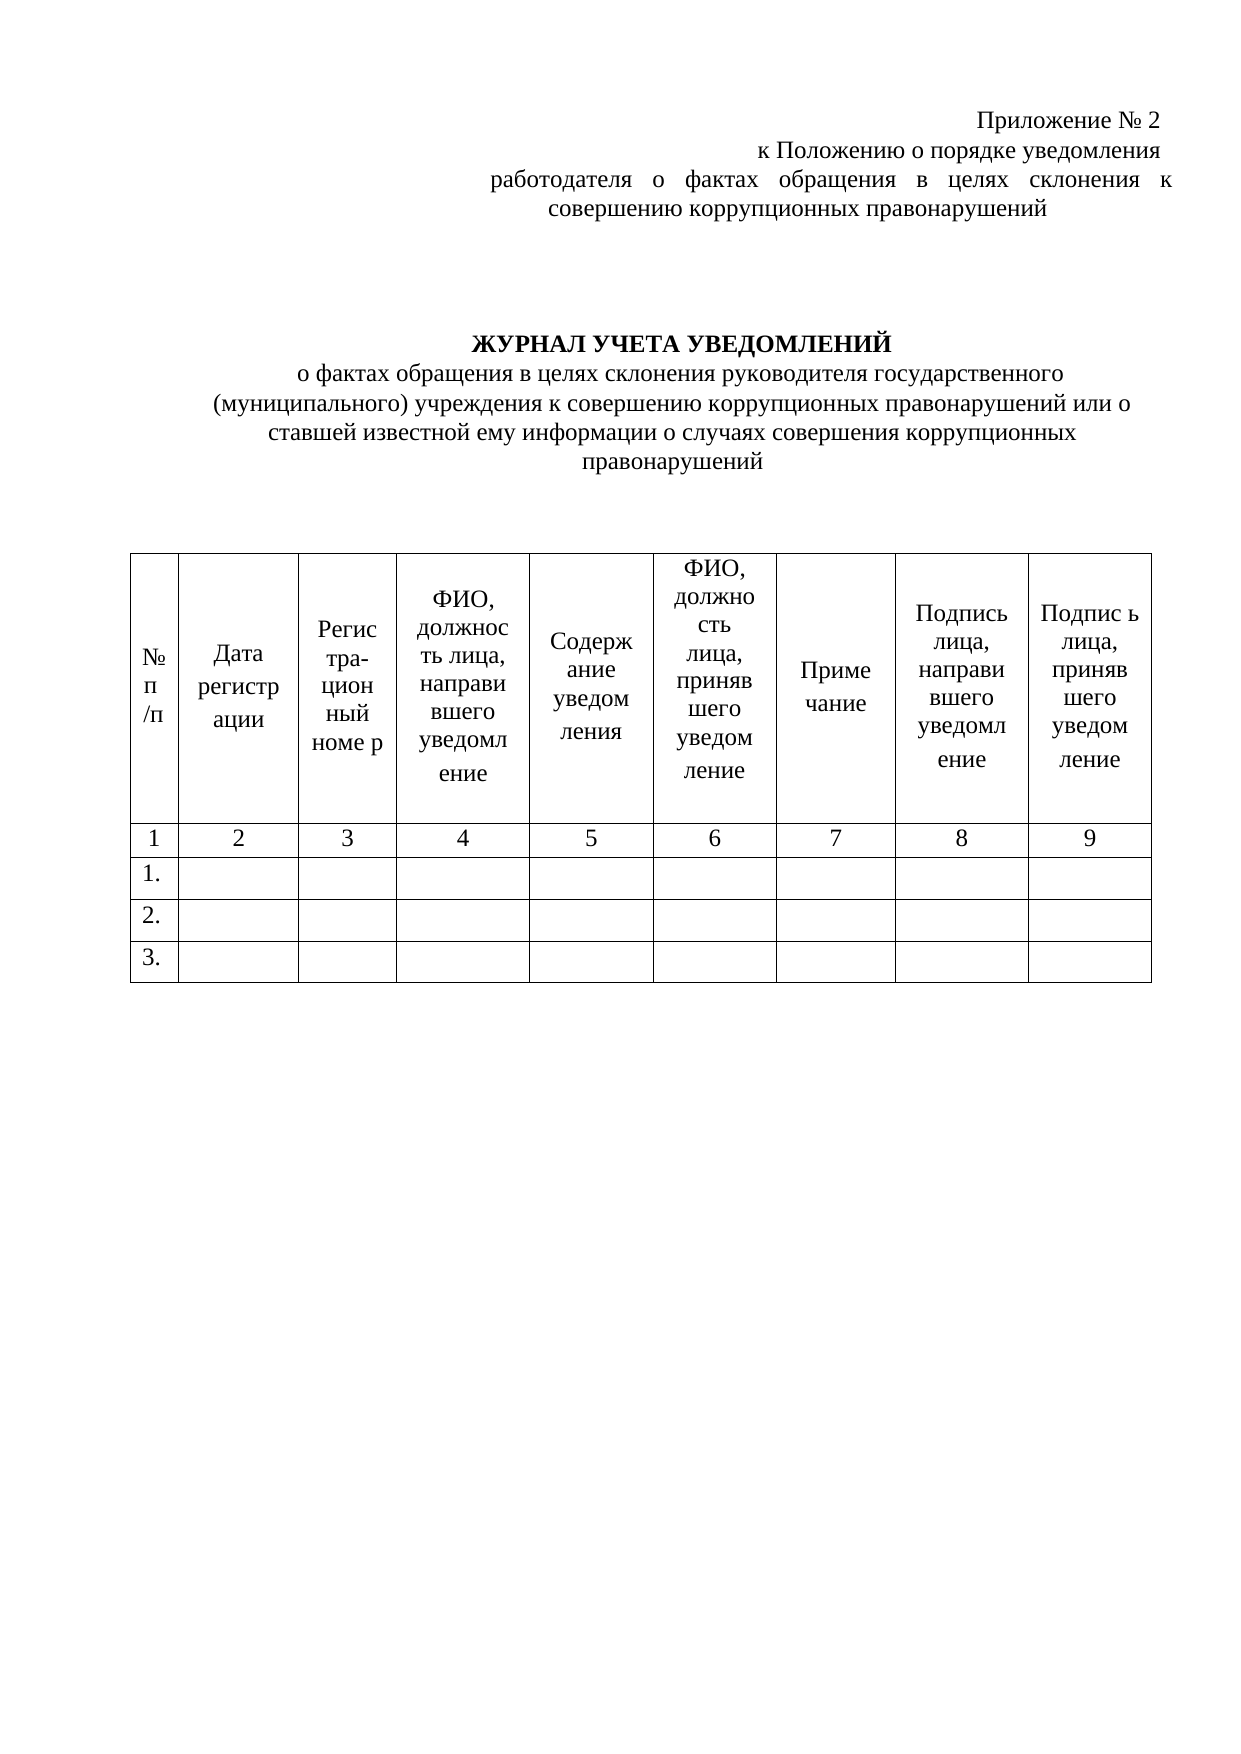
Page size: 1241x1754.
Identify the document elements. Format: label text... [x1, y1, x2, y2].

table_cell [179, 942, 298, 982]
table_cell [777, 858, 895, 899]
table_cell [530, 858, 653, 899]
table_cell [179, 900, 298, 941]
table_cell [1029, 942, 1151, 982]
table_header Дата регистр ации [179, 554, 298, 822]
table_cell [777, 942, 895, 982]
table_header Подпис ь лица, приняв шего уведом ление [1029, 554, 1151, 822]
text о фактах обращения в целях склонения руководителя государственного [177, 358, 1183, 387]
table_header Подпись лица, направи вшего уведомл ение [896, 554, 1028, 822]
table_header ФИО, должно сть лица, приняв шего уведом ление [654, 554, 776, 822]
table_header Регис тра- цион ный номе р [299, 554, 396, 822]
table_header Приме чание [777, 554, 895, 822]
text к Положению о порядке уведомления [177, 135, 1160, 163]
text ЖУРНАЛ УЧЕТА УВЕДОМЛЕНИЙ [177, 330, 1186, 358]
table_cell 4 [397, 824, 529, 857]
table_cell [397, 858, 529, 899]
table_cell [1029, 900, 1151, 941]
table_header Содерж ание уведом ления [530, 554, 653, 822]
table_cell 2. [131, 900, 178, 941]
table_cell 1. [131, 858, 178, 899]
table_cell [299, 900, 396, 941]
table_cell [299, 942, 396, 982]
table_cell [299, 858, 396, 899]
table_cell 3. [131, 942, 178, 982]
table_cell [397, 900, 529, 941]
table_cell 1 [131, 824, 178, 857]
table_cell 9 [1029, 824, 1151, 857]
table_header № п /п [131, 554, 178, 822]
table_cell [777, 900, 895, 941]
table_cell 3 [299, 824, 396, 857]
table_cell [896, 900, 1028, 941]
table_cell 2 [179, 824, 298, 857]
table_cell [896, 942, 1028, 982]
table_cell [1029, 858, 1151, 899]
text (муниципального) учреждения к совершению коррупционных правонарушений или о ставшей известной ему информации о случаях совершения коррупционных правонарушений [177, 388, 1166, 475]
table_cell 7 [777, 824, 895, 857]
table_cell [654, 900, 776, 941]
text Приложение № 2 [177, 105, 1160, 134]
text работодателя о фактах обращения в целях склонения к совершению коррупционных правонарушений [490, 164, 1173, 222]
table_cell [530, 942, 653, 982]
table_cell [654, 942, 776, 982]
table_cell [397, 942, 529, 982]
table_cell [654, 858, 776, 899]
table_header ФИО, должнос ть лица, направи вшего уведомл ение [397, 554, 529, 822]
table_cell [179, 858, 298, 899]
table_cell [896, 858, 1028, 899]
table_cell 6 [654, 824, 776, 857]
table_cell [530, 900, 653, 941]
table_cell 8 [896, 824, 1028, 857]
table_cell 5 [530, 824, 653, 857]
